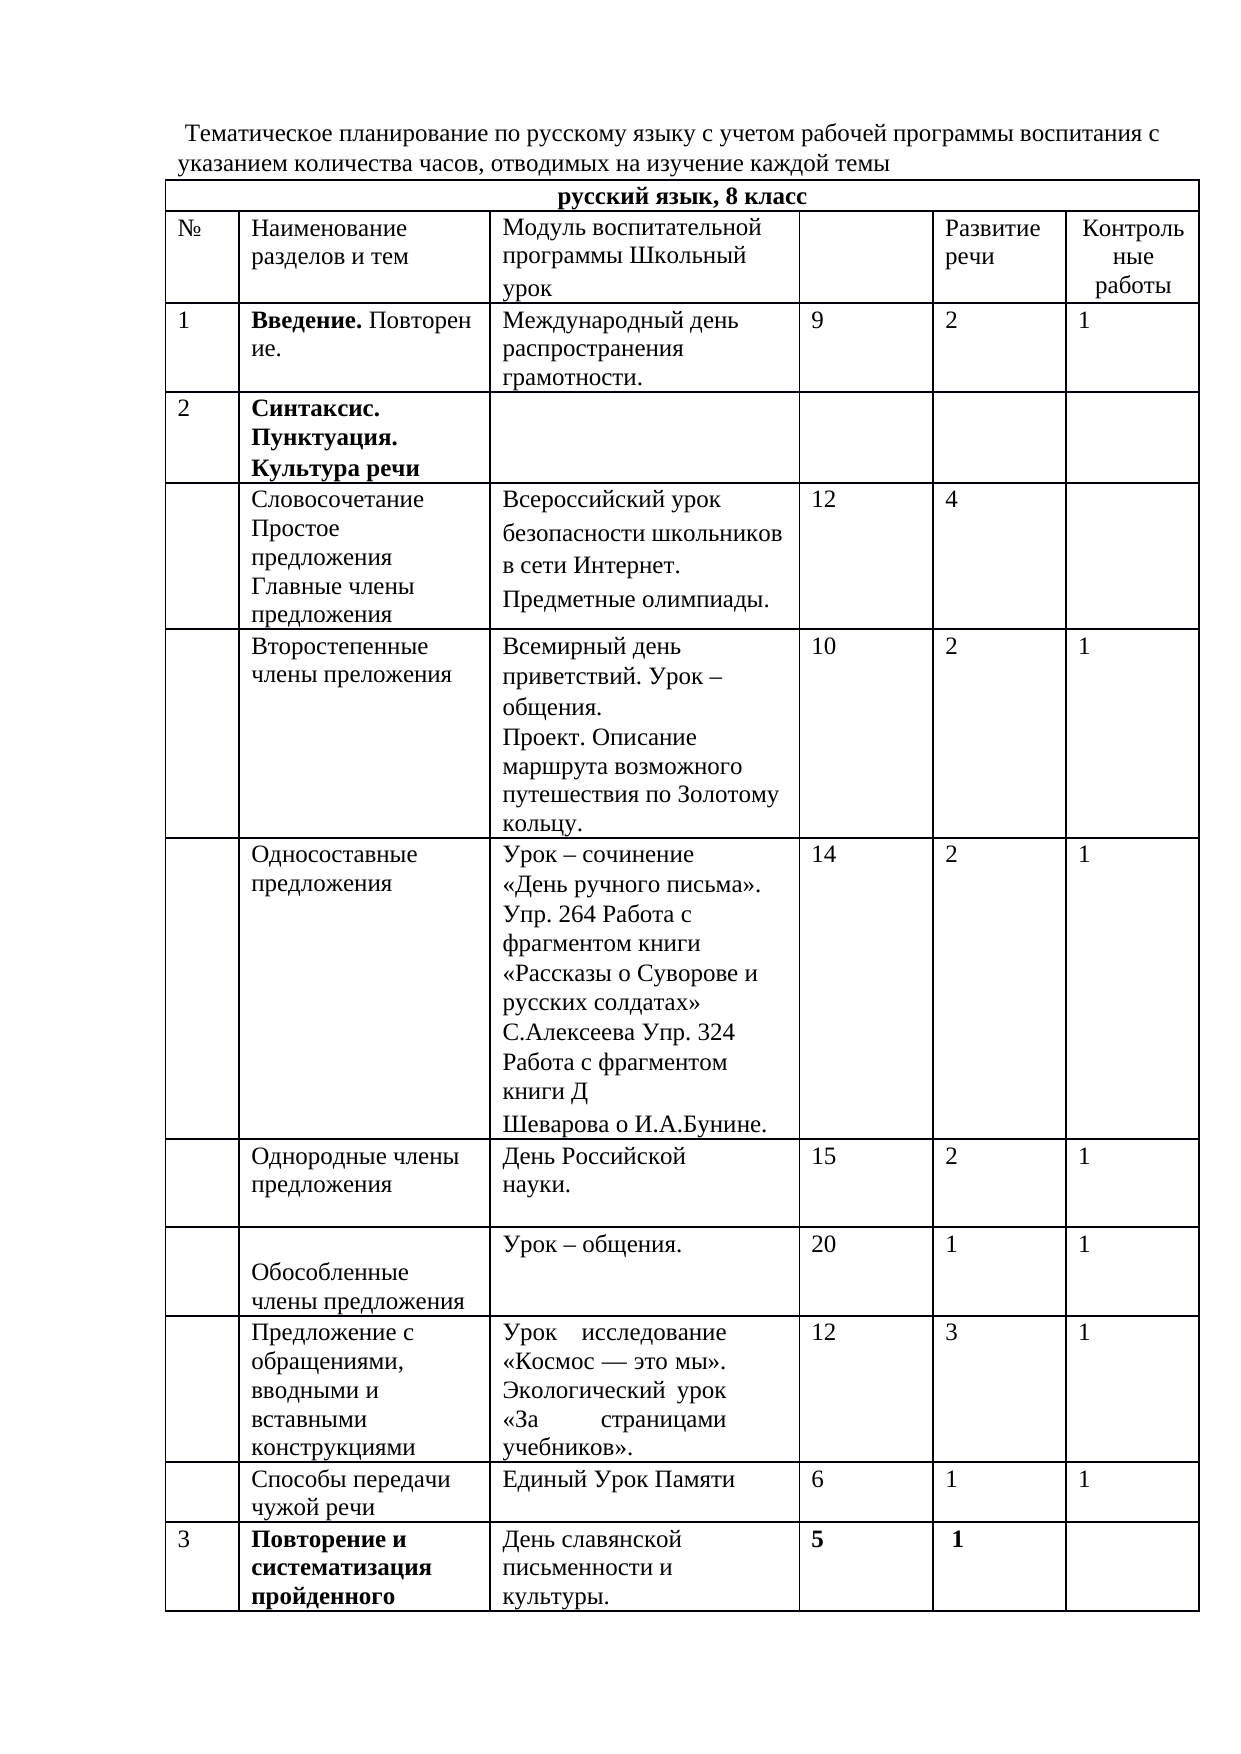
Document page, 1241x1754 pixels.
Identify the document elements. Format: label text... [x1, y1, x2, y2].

table_cell № [166, 212, 238, 302]
table_cell [166, 484, 238, 628]
table_cell 1 [934, 1463, 1065, 1521]
table_cell День славянской письменности и культуры. [491, 1523, 799, 1610]
table_cell 1 [1067, 304, 1198, 391]
table_cell 15 [800, 1140, 932, 1226]
table_cell Второстепенные члены преложения [240, 630, 489, 837]
table_cell 1 [166, 304, 238, 391]
table_cell 1 [1067, 1317, 1198, 1461]
table_cell Урок – сочинение «День ручного письма». Упр. 264 Работа с фрагментом книги «Рассказы о Суворове и русских солдатах» С.Алексеева Упр. 324 Работа с фрагментом книги Д Шеварова о И.А.Бунине. [491, 839, 799, 1138]
table_cell Модуль воспитательной программы Школьный урок [491, 212, 799, 302]
table_cell [166, 1140, 238, 1226]
table_cell Однородные члены предложения [240, 1140, 489, 1226]
table_cell Урок исследование «Космос — это мы». Экологический урок «За страницами учебников». [491, 1317, 799, 1461]
table_cell Международный день распространения грамотности. [491, 304, 799, 391]
table_cell 3 [166, 1523, 238, 1610]
table_cell 1 [1067, 1463, 1198, 1521]
table_cell 2 [934, 839, 1065, 1138]
table_cell 9 [800, 304, 932, 391]
table_cell Синтаксис. Пунктуация. Культура речи [240, 393, 489, 482]
table_cell 1 [1067, 1228, 1198, 1315]
table_cell 12 [800, 484, 932, 628]
table_cell Способы передачи чужой речи [240, 1463, 489, 1521]
table_cell Урок – общения. [491, 1228, 799, 1315]
table_cell 14 [800, 839, 932, 1138]
table_cell 6 [800, 1463, 932, 1521]
table_header русский язык, 8 класс [166, 181, 1198, 210]
table_cell 4 [934, 484, 1065, 628]
table_cell Обособленные члены предложения [240, 1228, 489, 1315]
table_cell Наименование разделов и тем [240, 212, 489, 302]
table_cell 1 [934, 1228, 1065, 1315]
table_cell [491, 393, 799, 482]
table_cell Словосочетание Простое предложения Главные члены предложения [240, 484, 489, 628]
table_cell [1067, 393, 1198, 482]
table_cell 1 [1067, 839, 1198, 1138]
table_cell 10 [800, 630, 932, 837]
table_cell [166, 839, 238, 1138]
table_cell Контроль ные работы [1067, 212, 1198, 302]
table_cell Предложение с обращениями, вводными и вставными конструкциями [240, 1317, 489, 1461]
table_cell 2 [934, 304, 1065, 391]
table_cell 1 [934, 1523, 1065, 1610]
table_cell [166, 630, 238, 837]
table_cell Введение. Повторен ие. [240, 304, 489, 391]
table_cell Односоставные предложения [240, 839, 489, 1138]
table_cell Всемирный день приветствий. Урок – общения. Проект. Описание маршрута возможного путешествия по Золотому кольцу. [491, 630, 799, 837]
table_cell 3 [934, 1317, 1065, 1461]
table_cell [800, 393, 932, 482]
table_cell Повторение и систематизация пройденного [240, 1523, 489, 1610]
table_cell [166, 1228, 238, 1315]
table_cell 2 [934, 1140, 1065, 1226]
table_cell 12 [800, 1317, 932, 1461]
table_cell Единый Урок Памяти [491, 1463, 799, 1521]
table_cell 5 [800, 1523, 932, 1610]
table_cell [1067, 1523, 1198, 1610]
text Тематическое планирование по русскому языку с учетом рабочей программы воспитания с указанием количества часов, отводимых на изучение каждой темы [177, 118, 1226, 177]
table_cell Развитие речи [934, 212, 1065, 302]
table_cell [166, 1463, 238, 1521]
table_cell [800, 212, 932, 302]
table_cell День Российской науки. [491, 1140, 799, 1226]
table_cell 1 [1067, 1140, 1198, 1226]
table_cell 1 [1067, 630, 1198, 837]
table_cell 2 [166, 393, 238, 482]
table_cell Всероссийский урок безопасности школьников в сети Интернет. Предметные олимпиады. [491, 484, 799, 628]
table_cell [934, 393, 1065, 482]
table_cell [166, 1317, 238, 1461]
table_cell [1067, 484, 1198, 628]
table_cell 20 [800, 1228, 932, 1315]
table_cell 2 [934, 630, 1065, 837]
